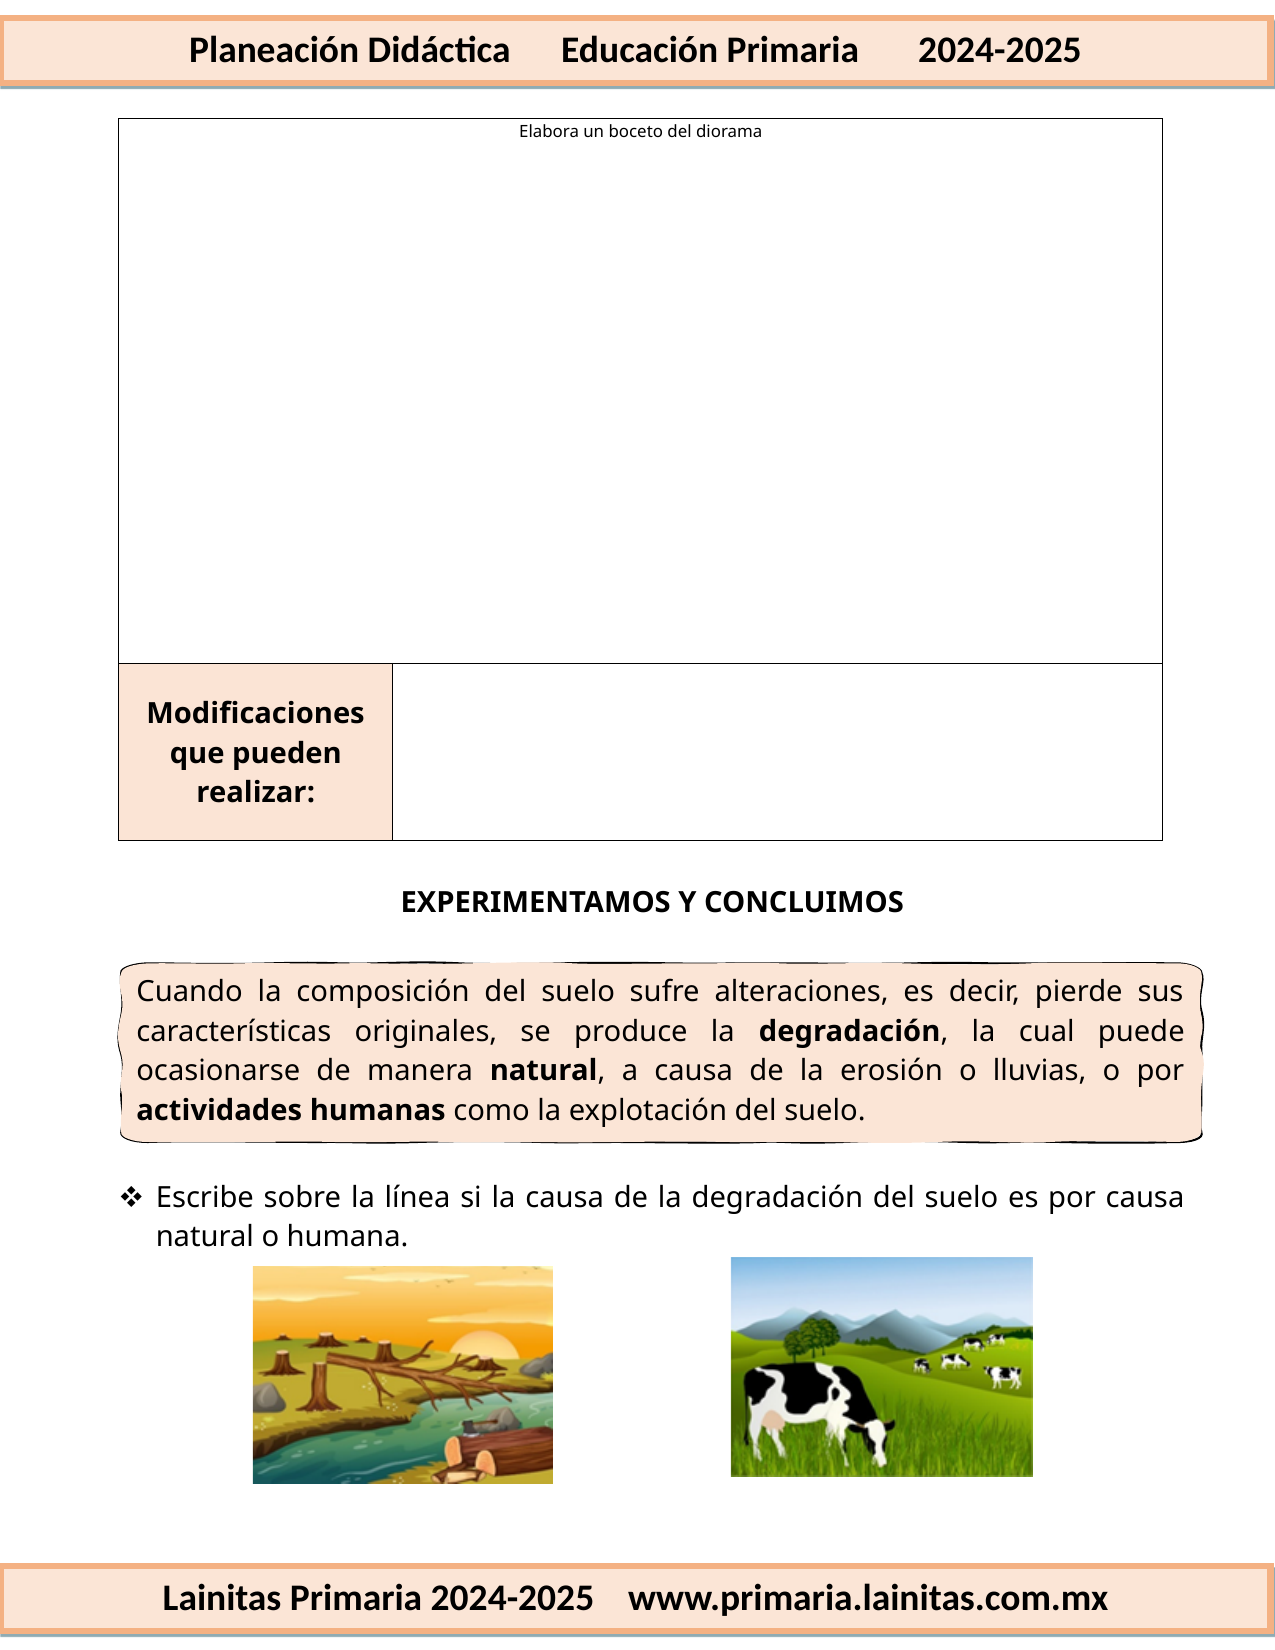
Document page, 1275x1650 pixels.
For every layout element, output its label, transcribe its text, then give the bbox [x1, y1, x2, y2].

table_cell Elabora un boceto del diorama [119, 119, 1162, 663]
text EXPERIMENTAMOS Y CONCLUIMOS [118, 881, 1186, 921]
picture [252, 1266, 553, 1484]
table_cell Modificaciones que pueden realizar: [119, 664, 392, 840]
table_cell [393, 664, 1162, 840]
picture [730, 1257, 1033, 1477]
list Escribe sobre la línea si la causa de la degradación del suelo es por causa natural o humana. [118, 1176, 1186, 1255]
